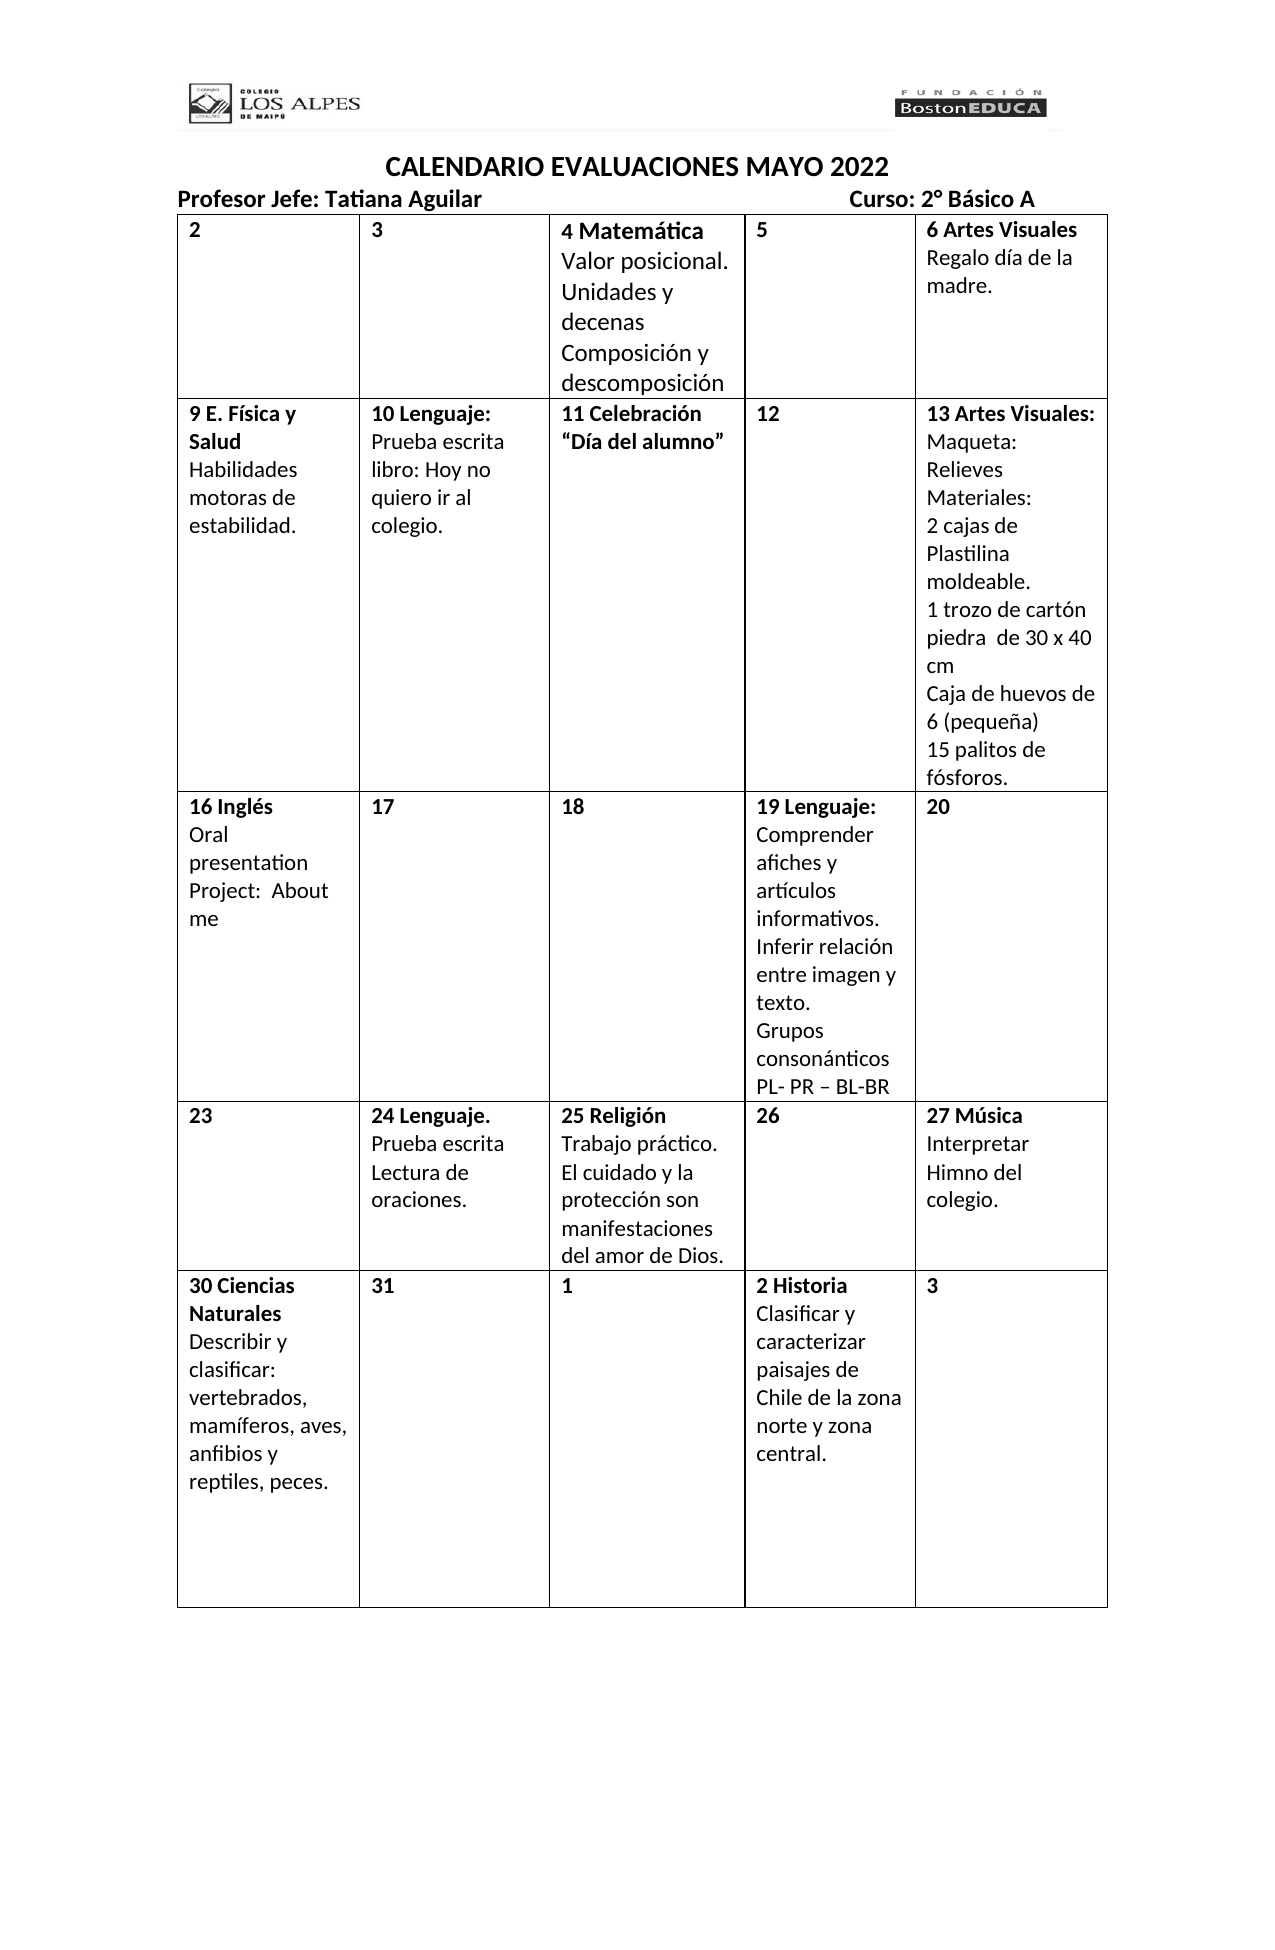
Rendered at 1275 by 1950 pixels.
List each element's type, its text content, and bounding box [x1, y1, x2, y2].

table_header 3 [360, 215, 549, 398]
table_cell 10 Lenguaje: Prueba escrita libro: Hoy no quiero ir al colegio. [360, 399, 549, 791]
table_cell 18 [550, 792, 744, 1101]
table_cell 9 E. Física y Salud Habilidades motoras de estabilidad. [178, 399, 359, 791]
table_header 6 Artes Visuales Regalo día de la madre. [916, 215, 1107, 398]
table_cell 24 Lenguaje. Prueba escrita Lectura de oraciones. [360, 1102, 549, 1270]
table_header 4 Matemática Valor posicional. Unidades y decenas Composición y descomposición [550, 215, 744, 398]
table_cell 12 [746, 399, 915, 791]
table_cell 11 Celebración “Día del alumno” [550, 399, 744, 791]
table_cell 3 [916, 1271, 1107, 1607]
table_cell 1 [550, 1271, 744, 1607]
table_cell 2 Historia Clasificar y caracterizar paisajes de Chile de la zona norte y zona central. [746, 1271, 915, 1607]
table_cell 30 Ciencias Naturales Describir y clasificar: vertebrados, mamíferos, aves, anfibios y reptiles, peces. [178, 1271, 359, 1607]
table_cell 27 Música Interpretar Himno del colegio. [916, 1102, 1107, 1270]
table_cell 31 [360, 1271, 549, 1607]
table_cell 17 [360, 792, 549, 1101]
table_cell 25 Religión Trabajo práctico. El cuidado y la protección son manifestaciones del amor de Dios. [550, 1102, 744, 1270]
table_cell 26 [746, 1102, 915, 1270]
text CALENDARIO EVALUACIONES MAYO 2022 [177, 148, 1098, 183]
table_header 2 [178, 215, 359, 398]
table_cell 16 Inglés Oral presentation Project: About me [178, 792, 359, 1101]
table_cell 20 [916, 792, 1107, 1101]
table_header 5 [746, 215, 915, 398]
table_cell 13 Artes Visuales: Maqueta: Relieves Materiales: 2 cajas de Plastilina moldeable. 1 trozo de cartón piedra de 30 x 40 cm Caja de huevos de 6 (pequeña) 15 palitos de fósforos. [916, 399, 1107, 791]
table_cell 23 [178, 1102, 359, 1270]
table_cell 19 Lenguaje: Comprender afiches y artículos informativos. Inferir relación entre imagen y texto. Grupos consonánticos PL- PR – BL-BR [746, 792, 915, 1101]
text Profesor Jefe: Tatiana Aguilar Curso: 2° Básico A [177, 183, 1098, 214]
